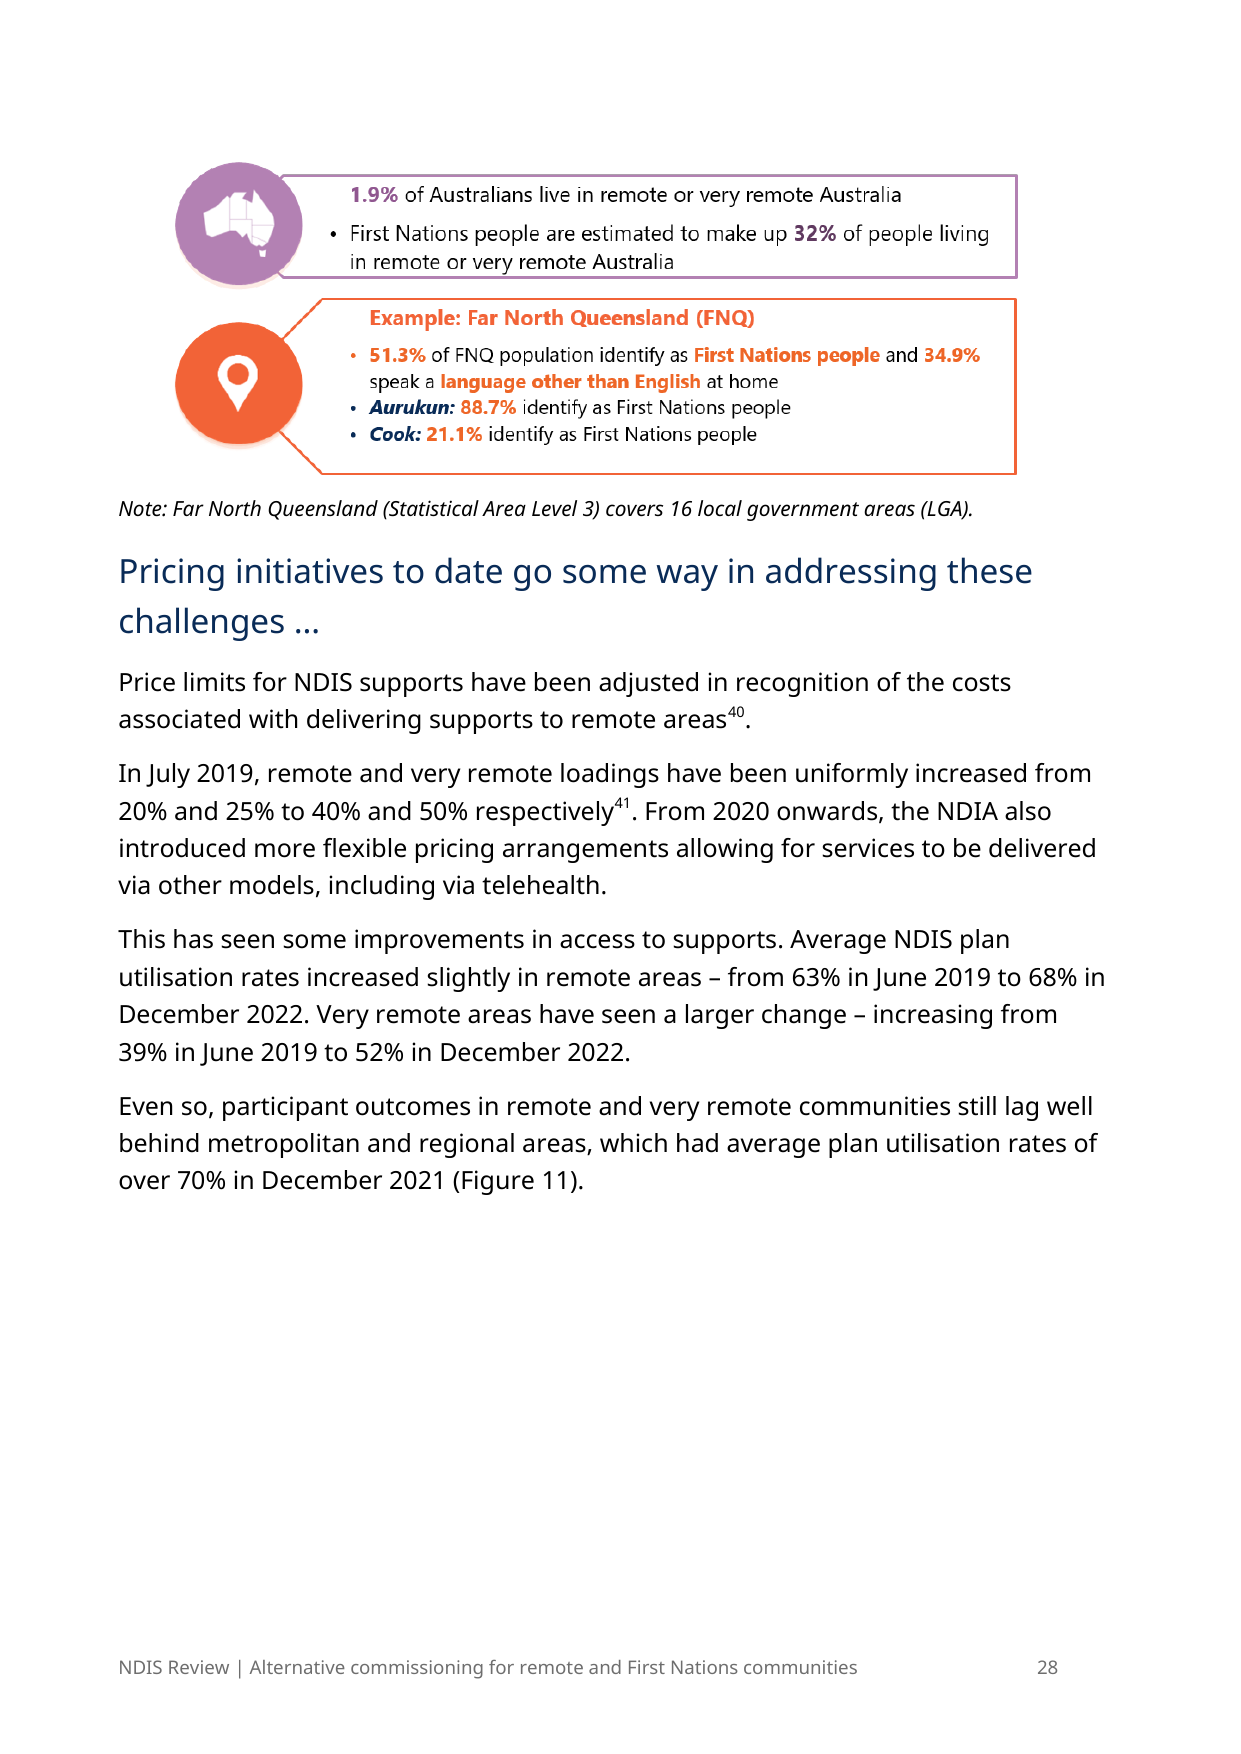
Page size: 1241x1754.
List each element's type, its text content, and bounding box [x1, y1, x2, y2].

text In July 2019, remote and very remote loadings have been uniformly increased from 20% and 25% to 40% and 50% respectively. From 2020 onwards, the NDIA also introduced more flexible pricing arrangements allowing for services to be delivered via other models, including via telehealth. [118, 756, 1122, 902]
picture [118, 162, 1123, 475]
text Price limits for NDIS supports have been adjusted in recognition of the costs associated with delivering supports to remote areas. [118, 664, 1122, 736]
text Note: Far North Queensland (Statistical Area Level 3) covers 16 local government areas (LGA). [118, 494, 1122, 523]
subtitle Pricing initiatives to date go some way in addressing these challenges … [118, 548, 1122, 643]
text Even so, participant outcomes in remote and very remote communities still lag well behind metropolitan and regional areas, which had average plan utilisation rates of over 70% in December 2021 (Figure 11). [118, 1088, 1122, 1197]
text This has seen some improvements in access to supports. Average NDIS plan utilisation rates increased slightly in remote areas – from 63% in June 2019 to 68% in December 2022. Very remote areas have seen a larger change – increasing from 39% in June 2019 to 52% in December 2022. [118, 922, 1122, 1068]
